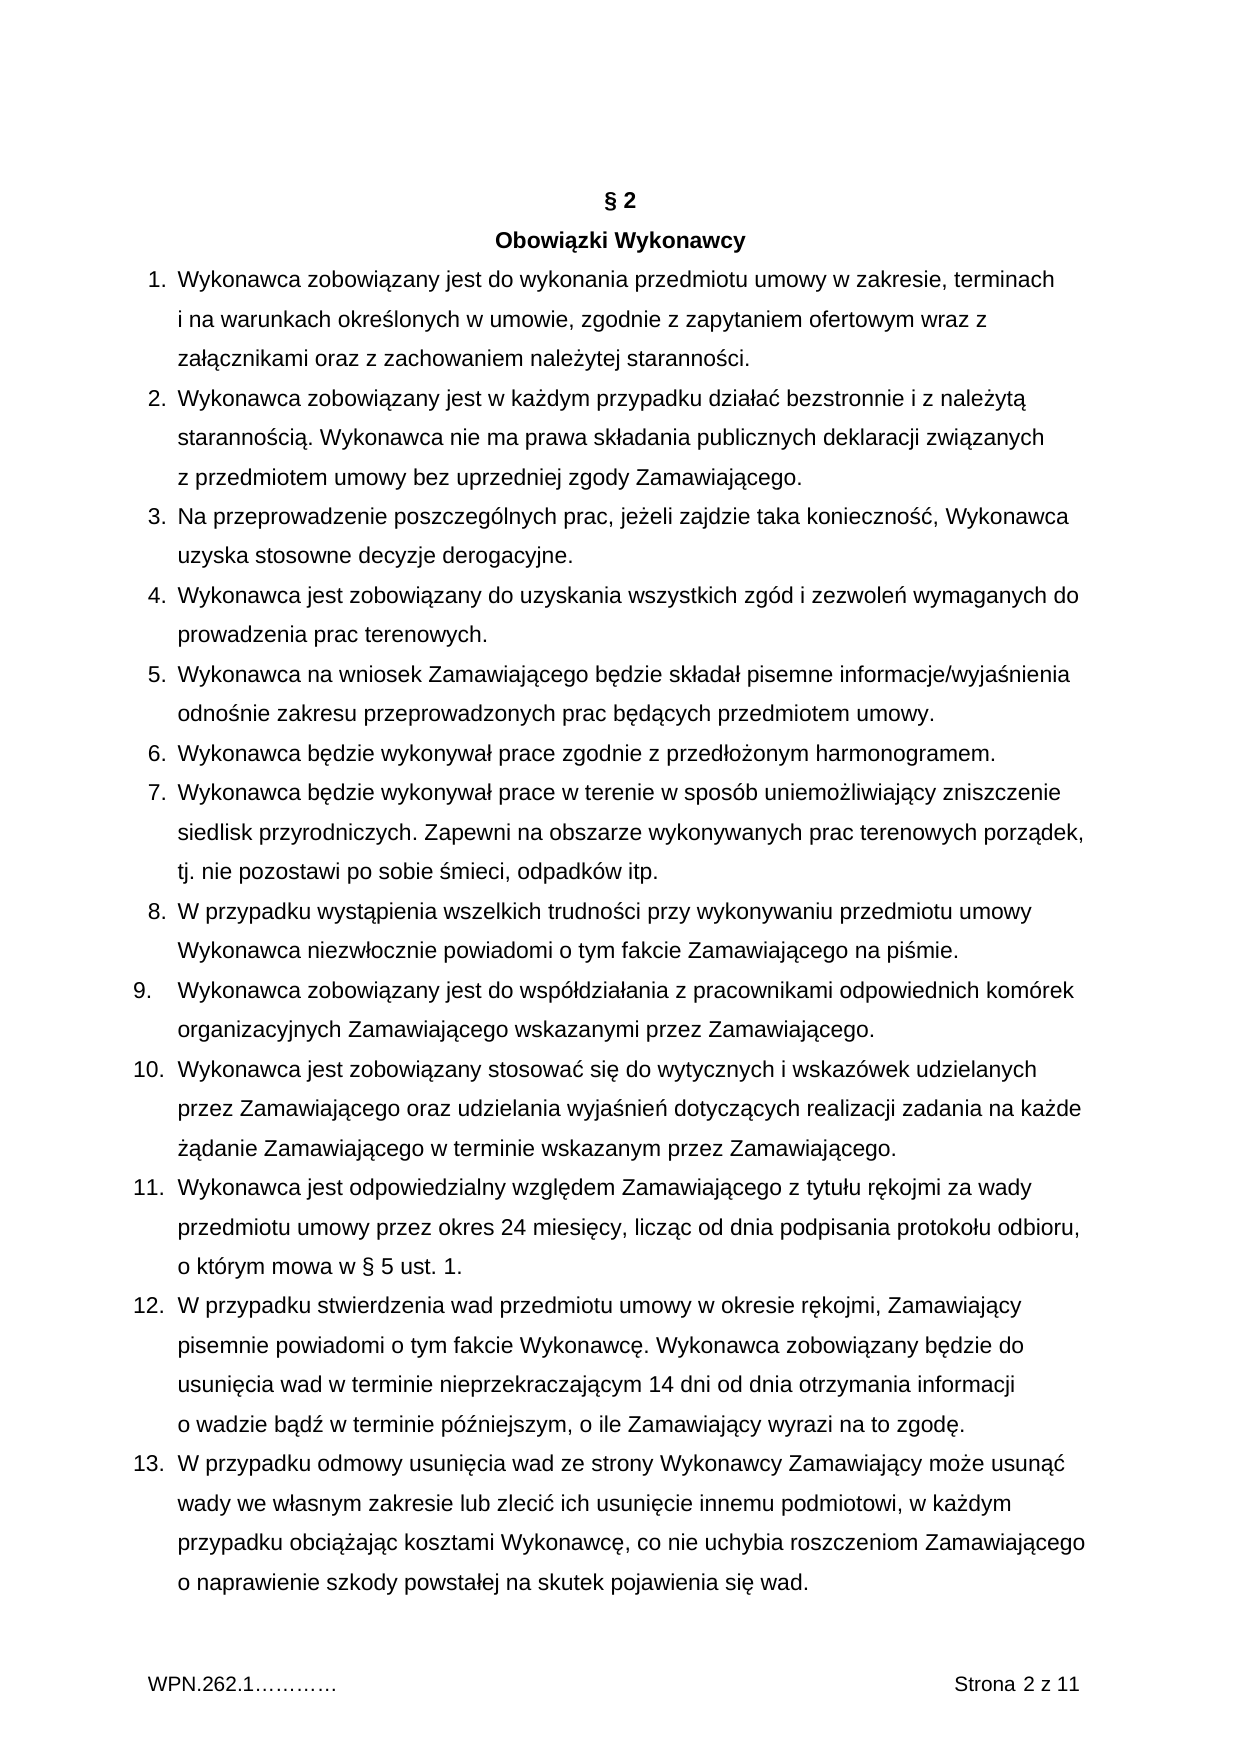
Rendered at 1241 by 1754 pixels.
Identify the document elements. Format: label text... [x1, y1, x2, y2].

list W przypadku odmowy usunięcia wad ze strony Wykonawcy Zamawiający może usunąć wady we własnym zakresie lub zlecić ich usunięcie innemu podmiotowi, w każdym przypadku obciążając kosztami Wykonawcę, co nie uchybia roszczeniom Zamawiającego o naprawienie szkody powstałej na skutek pojawienia się wad. [133, 1450, 1093, 1595]
text § 2 [148, 187, 1093, 213]
list Wykonawca zobowiązany jest do wykonania przedmiotu umowy w zakresie, terminach i na warunkach określonych w umowie, zgodnie z zapytaniem ofertowym wraz z załącznikami oraz z zachowaniem należytej staranności. [148, 266, 1093, 371]
list Wykonawca jest zobowiązany do uzyskania wszystkich zgód i zezwoleń wymaganych do prowadzenia prac terenowych. [148, 582, 1093, 648]
list Wykonawca będzie wykonywał prace w terenie w sposób uniemożliwiający zniszczenie siedlisk przyrodniczych. Zapewni na obszarze wykonywanych prac terenowych porządek, tj. nie pozostawi po sobie śmieci, odpadków itp. [148, 779, 1093, 884]
list Wykonawca jest odpowiedzialny względem Zamawiającego z tytułu rękojmi za wady przedmiotu umowy przez okres 24 miesięcy, licząc od dnia podpisania protokołu odbioru, o którym mowa w § 5 ust. 1. [133, 1174, 1093, 1279]
text Obowiązki Wykonawcy [148, 227, 1093, 253]
list Wykonawca zobowiązany jest w każdym przypadku działać bezstronnie i z należytą starannością. Wykonawca nie ma prawa składania publicznych deklaracji związanych z przedmiotem umowy bez uprzedniej zgody Zamawiającego. [148, 384, 1093, 490]
list Wykonawca na wniosek Zamawiającego będzie składał pisemne informacje/wyjaśnienia odnośnie zakresu przeprowadzonych prac będących przedmiotem umowy. [148, 661, 1093, 727]
list Na przeprowadzenie poszczególnych prac, jeżeli zajdzie taka konieczność, Wykonawca uzyska stosowne decyzje derogacyjne. [148, 503, 1093, 569]
list W przypadku wystąpienia wszelkich trudności przy wykonywaniu przedmiotu umowy Wykonawca niezwłocznie powiadomi o tym fakcie Zamawiającego na piśmie. [148, 898, 1093, 963]
list Wykonawca jest zobowiązany stosować się do wytycznych i wskazówek udzielanych przez Zamawiającego oraz udzielania wyjaśnień dotyczących realizacji zadania na każde żądanie Zamawiającego w terminie wskazanym przez Zamawiającego. [133, 1056, 1093, 1161]
list Wykonawca zobowiązany jest do współdziałania z pracownikami odpowiednich komórek organizacyjnych Zamawiającego wskazanymi przez Zamawiającego. [133, 977, 1093, 1042]
list Wykonawca będzie wykonywał prace zgodnie z przedłożonym harmonogramem. [148, 740, 1093, 766]
list W przypadku stwierdzenia wad przedmiotu umowy w okresie rękojmi, Zamawiający pisemnie powiadomi o tym fakcie Wykonawcę. Wykonawca zobowiązany będzie do usunięcia wad w terminie nieprzekraczającym 14 dni od dnia otrzymania informacji o wadzie bądź w terminie późniejszym, o ile Zamawiający wyrazi na to zgodę. [133, 1292, 1093, 1437]
